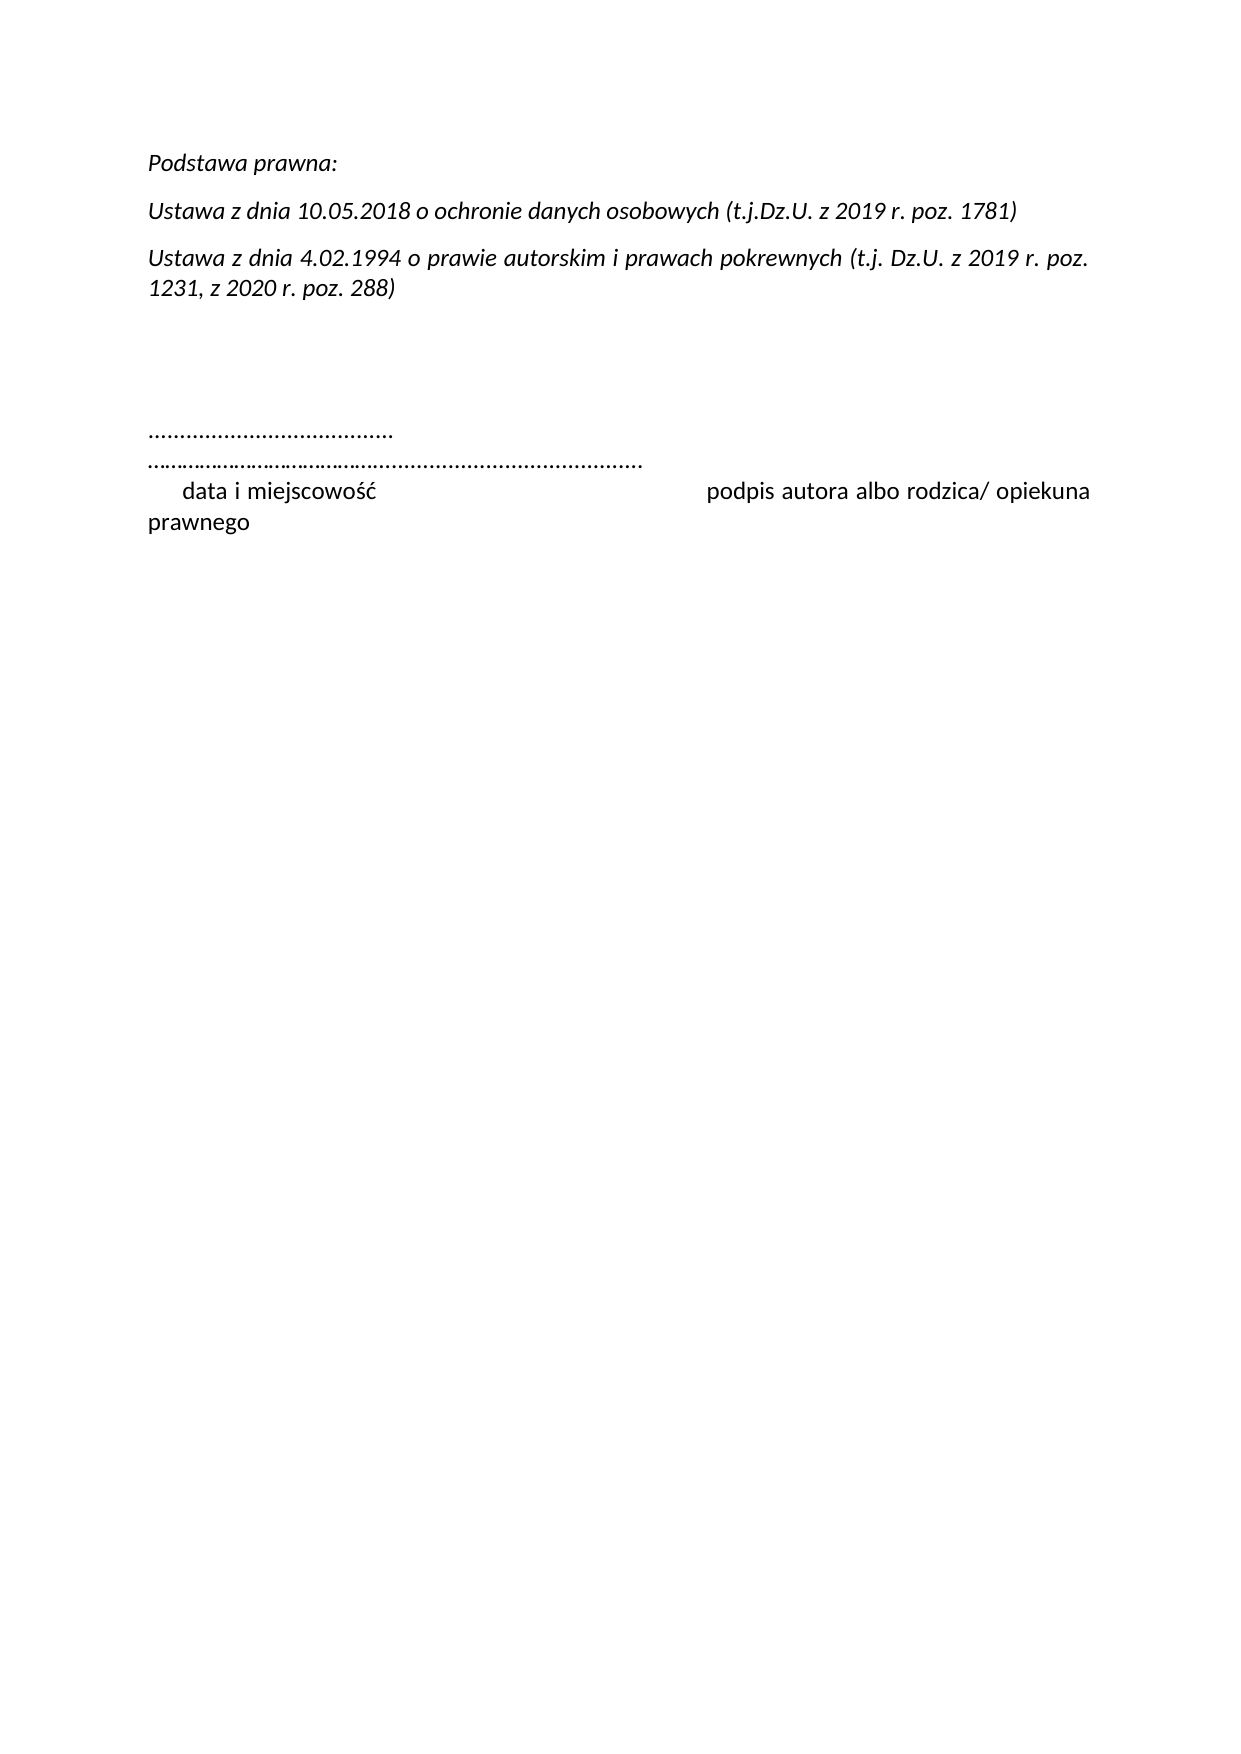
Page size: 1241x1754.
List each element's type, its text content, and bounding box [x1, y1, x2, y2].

text Podstawa prawna: [148, 148, 1093, 178]
text Ustawa z dnia 4.02.1994 o prawie autorskim i prawach pokrewnych (t.j. Dz.U. z 2019 r. poz. 1231, z 2020 r. poz. 288) [148, 242, 1093, 303]
text Ustawa z dnia 10.05.2018 o ochronie danych osobowych (t.j.Dz.U. z 2019 r. poz. 1781) [148, 195, 1093, 225]
text ....................................... …………………………………........................................... data i miejscowość podpis autora albo rodzica/ opiekuna prawnego [148, 414, 1093, 536]
